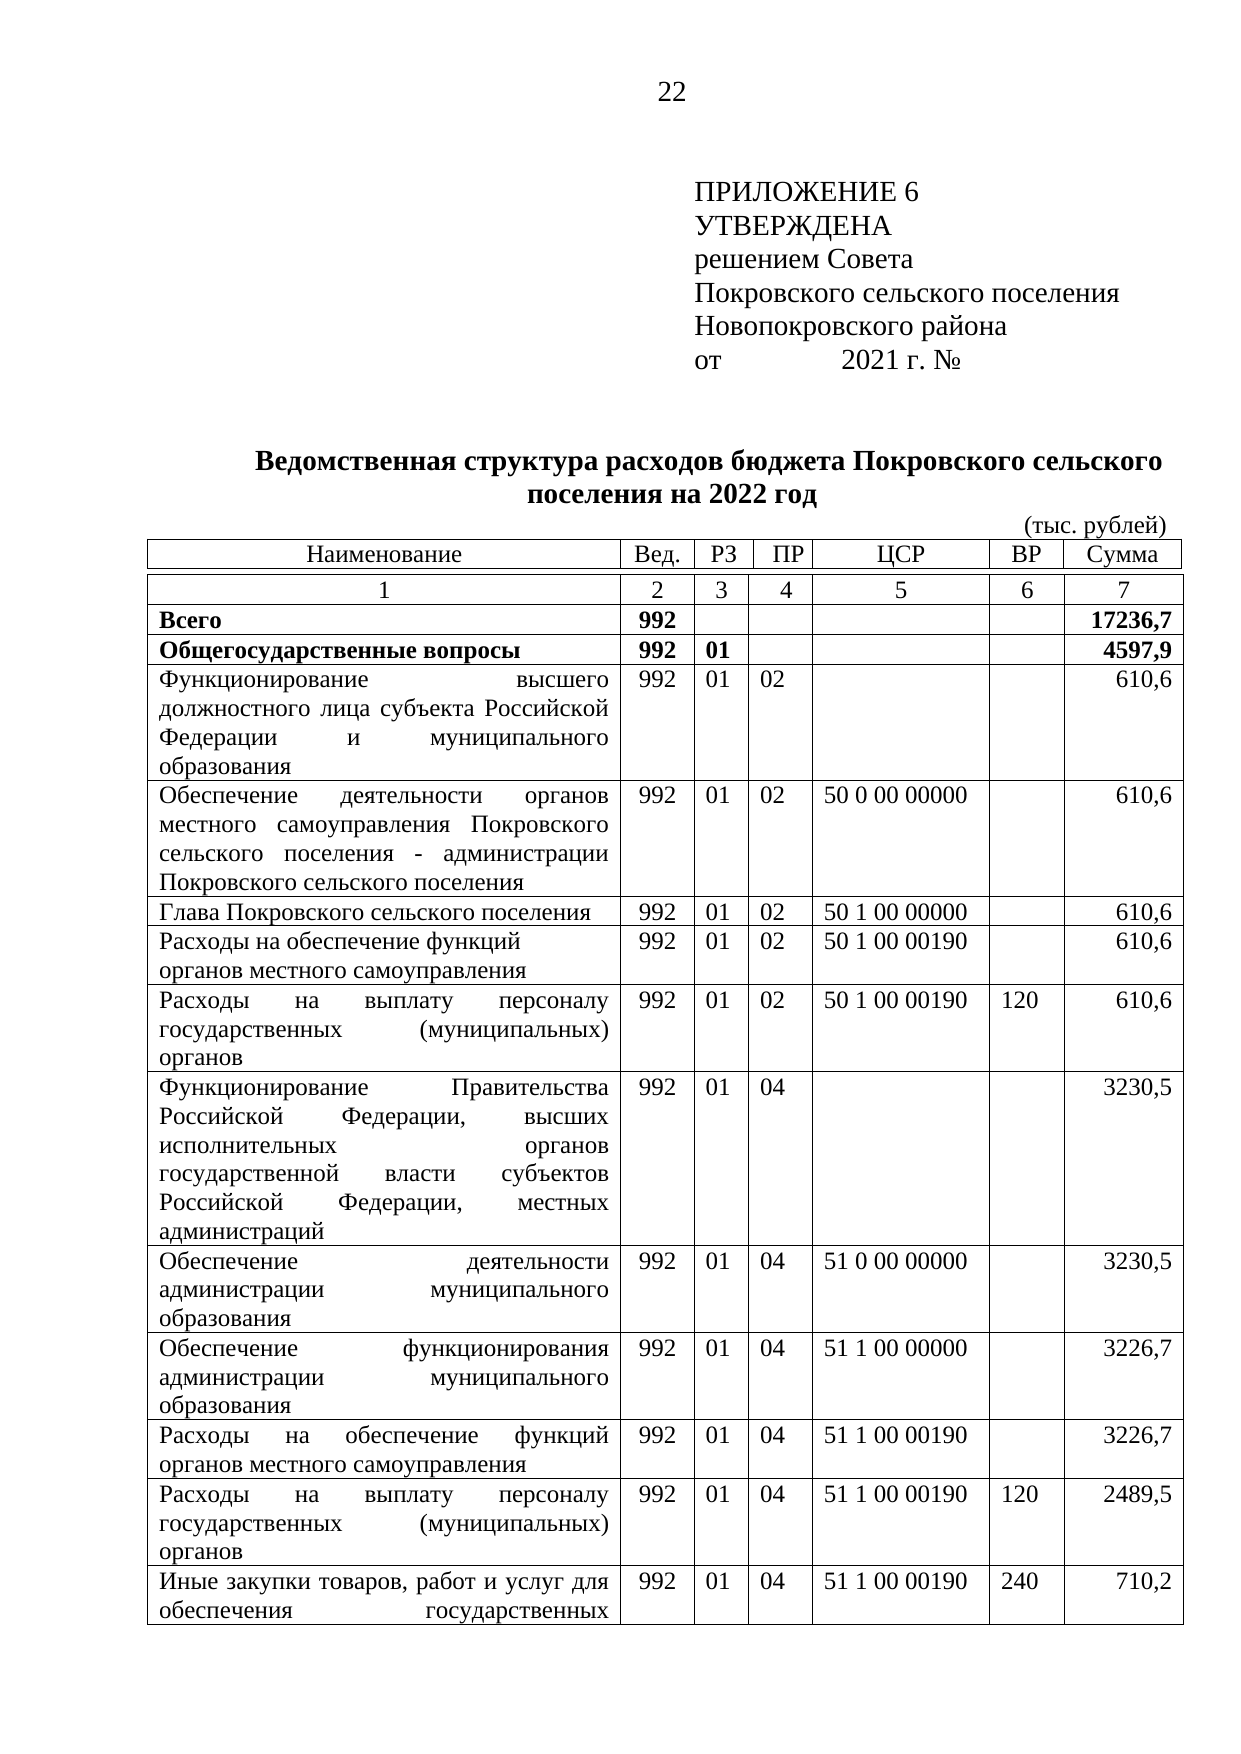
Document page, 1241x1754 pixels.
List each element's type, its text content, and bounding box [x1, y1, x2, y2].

table_cell 992 [621, 926, 694, 984]
table_cell 02 [749, 665, 812, 779]
table_cell [813, 605, 989, 634]
table_cell [990, 1072, 1064, 1245]
table_cell [990, 897, 1064, 925]
text Ведомственная структура расходов бюджета Покровского сельского поселения на 2022 год [177, 443, 1167, 510]
table_cell 992 [621, 1246, 694, 1332]
table_cell 3226,7 [1065, 1333, 1183, 1419]
table_cell 01 [695, 635, 748, 663]
table_cell 01 [695, 1072, 748, 1245]
table_cell 3230,5 [1065, 1072, 1183, 1245]
table_cell 2489,5 [1065, 1479, 1183, 1565]
text ПРИЛОЖЕНИЕ 6 [177, 174, 1167, 208]
table_cell 01 [695, 1420, 748, 1478]
table_cell 610,6 [1065, 665, 1183, 779]
table_cell [990, 781, 1064, 896]
table_cell 01 [695, 897, 748, 925]
table_cell [990, 605, 1064, 634]
table_cell 51 1 00 00190 [813, 1420, 989, 1478]
table_cell 992 [621, 1479, 694, 1565]
table_cell Расходы на обеспечение функций органов местного самоуправления [148, 1420, 620, 1478]
table_cell 710,2 [1065, 1566, 1183, 1624]
table_cell Расходы на выплату персоналу государственных (муниципальных) органов [148, 1479, 620, 1565]
table_header 6 [990, 575, 1064, 604]
table_cell 02 [749, 926, 812, 984]
table_cell 50 1 00 00000 [813, 897, 989, 925]
table_cell 992 [621, 1420, 694, 1478]
table_cell 01 [695, 781, 748, 896]
table_cell 51 1 00 00190 [813, 1566, 989, 1624]
table_header 2 [621, 575, 694, 604]
table_cell 01 [695, 1246, 748, 1332]
table_cell [813, 665, 989, 779]
table_cell Расходы на обеспечение функций органов местного самоуправления [148, 926, 620, 984]
table_cell 51 0 00 00000 [813, 1246, 989, 1332]
table_cell 01 [695, 1333, 748, 1419]
table_cell Функционирование Правительства Российской Федерации, высших исполнительных органов государственной власти субъектов Российской Федерации, местных администраций [148, 1072, 620, 1245]
table_cell 01 [695, 665, 748, 779]
text от 2021 г. № [177, 342, 1167, 376]
table_cell 01 [695, 1479, 748, 1565]
table_cell 04 [749, 1566, 812, 1624]
table_header 3 [695, 575, 748, 604]
table_cell Обеспечение деятельности администрации муниципального образования [148, 1246, 620, 1332]
table_cell 3226,7 [1065, 1420, 1183, 1478]
table_cell Обеспечение деятельности органов местного самоуправления Покровского сельского поселения - администрации Покровского сельского поселения [148, 781, 620, 896]
table_cell 120 [990, 985, 1064, 1071]
table_cell 02 [749, 985, 812, 1071]
table_cell 992 [621, 605, 694, 634]
table_cell [749, 635, 812, 663]
table_header Наименование [148, 540, 620, 568]
table_cell Общегосударственные вопросы [148, 635, 620, 663]
table_cell 240 [990, 1566, 1064, 1624]
table_cell Расходы на выплату персоналу государственных (муниципальных) органов [148, 985, 620, 1071]
table_cell 992 [621, 897, 694, 925]
table_cell Всего [148, 605, 620, 634]
table_cell 992 [621, 1566, 694, 1624]
table_cell [749, 605, 812, 634]
table_cell [813, 635, 989, 663]
table_cell [990, 1246, 1064, 1332]
table_cell [813, 1072, 989, 1245]
table_cell 50 1 00 00190 [813, 985, 989, 1071]
table_cell 992 [621, 1333, 694, 1419]
table_cell 04 [749, 1479, 812, 1565]
table_cell 04 [749, 1072, 812, 1245]
text Новопокровского района [177, 308, 1167, 342]
table_cell 992 [621, 635, 694, 663]
table_cell 992 [621, 781, 694, 896]
table_cell Глава Покровского сельского поселения [148, 897, 620, 925]
text УТВЕРЖДЕНА [177, 208, 1167, 241]
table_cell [148, 1566, 620, 1624]
table_header ПР [754, 540, 812, 568]
table_cell [990, 665, 1064, 779]
table_cell 992 [621, 665, 694, 779]
table_cell 120 [990, 1479, 1064, 1565]
table_cell 4597,9 [1065, 635, 1183, 663]
table_cell 51 1 00 00190 [813, 1479, 989, 1565]
table_header 4 [749, 575, 812, 604]
table_cell 02 [749, 897, 812, 925]
table_cell 610,6 [1065, 781, 1183, 896]
table_cell 50 0 00 00000 [813, 781, 989, 896]
table_cell 610,6 [1065, 985, 1183, 1071]
table_cell 02 [749, 781, 812, 896]
table_header ВР [990, 540, 1063, 568]
table_cell 04 [749, 1246, 812, 1332]
table_cell 04 [749, 1333, 812, 1419]
table_cell 17236,7 [1065, 605, 1183, 634]
table_cell 01 [695, 926, 748, 984]
table_cell 610,6 [1065, 897, 1183, 925]
table_cell Обеспечение функционирования администрации муниципального образования [148, 1333, 620, 1419]
table_cell 992 [621, 1072, 694, 1245]
table_cell [990, 635, 1064, 663]
table_cell 992 [621, 985, 694, 1071]
table_header Сумма [1064, 540, 1181, 568]
table_cell [695, 605, 748, 634]
text Покровского сельского поселения [177, 275, 1167, 308]
table_header РЗ [695, 540, 753, 568]
table_cell 50 1 00 00190 [813, 926, 989, 984]
table_header ЦСР [813, 540, 989, 568]
table_cell 610,6 [1065, 926, 1183, 984]
table_cell [990, 1420, 1064, 1478]
table_cell 01 [695, 985, 748, 1071]
table_cell 01 [695, 1566, 748, 1624]
table_cell 3230,5 [1065, 1246, 1183, 1332]
table_header 7 [1065, 575, 1183, 604]
table_header Вед. [621, 540, 694, 568]
table_header 5 [813, 575, 989, 604]
table_cell 51 1 00 00000 [813, 1333, 989, 1419]
table_cell 04 [749, 1420, 812, 1478]
table_cell Функционирование высшего должностного лица субъекта Российской Федерации и муниципального образования [148, 665, 620, 779]
table_header 1 [148, 575, 620, 604]
text (тыс. рублей) [177, 510, 1167, 538]
table_cell [990, 926, 1064, 984]
table_cell [990, 1333, 1064, 1419]
text решением Совета [177, 241, 1167, 275]
